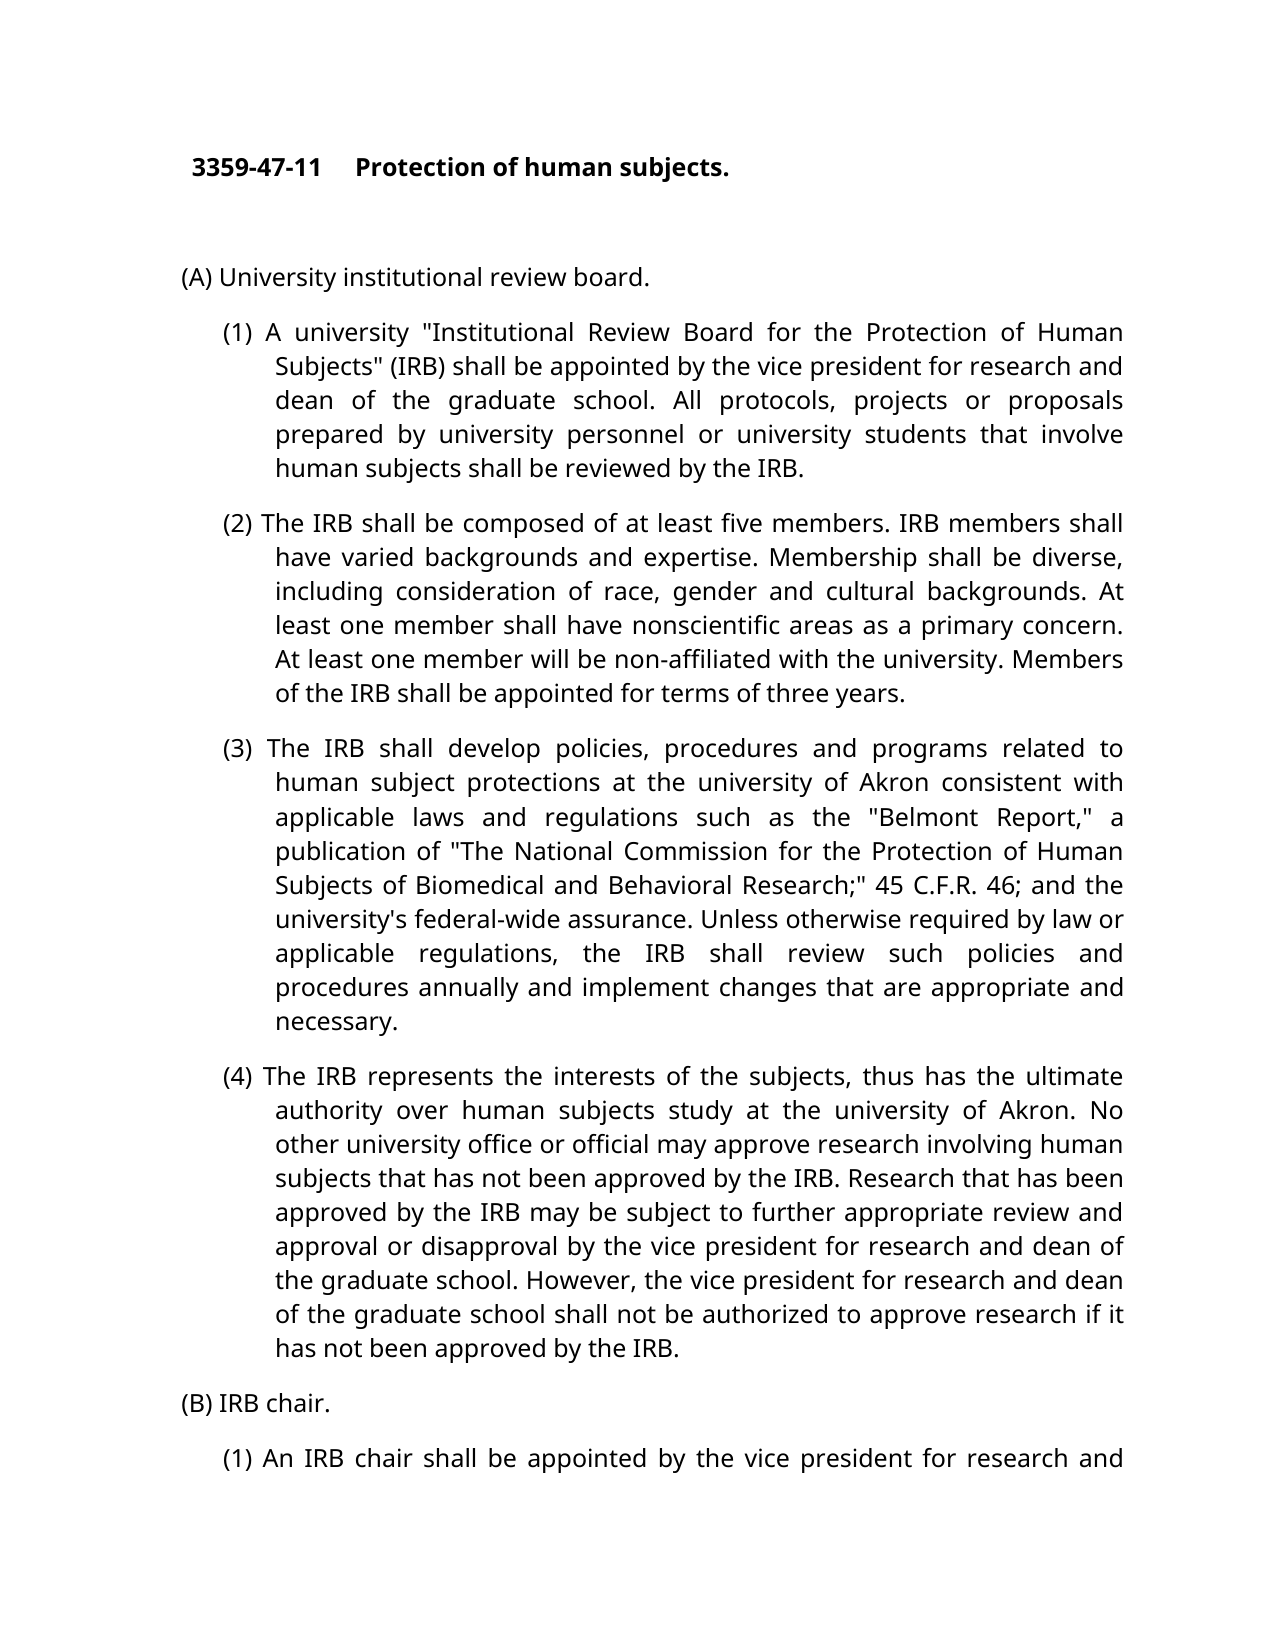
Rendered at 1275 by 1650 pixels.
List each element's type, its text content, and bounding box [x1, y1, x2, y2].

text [223, 1441, 1125, 1475]
text (3) The IRB shall develop policies, procedures and programs related to human subject protections at the university of Akron consistent with applicable laws and regulations such as the "Belmont Report," a publication of "The National Commission for the Protection of Human Subjects of Biomedical and Behavioral Research;" 45 C.F.R. 46; and the university's federal-wide assurance. Unless otherwise required by law or applicable regulations, the IRB shall review such policies and procedures annually and implement changes that are appropriate and necessary. [223, 731, 1125, 1038]
text (4) The IRB represents the interests of the subjects, thus has the ultimate authority over human subjects study at the university of Akron. No other university office or official may approve research involving human subjects that has not been approved by the IRB. Research that has been approved by the IRB may be subject to further appropriate review and approval or disapproval by the vice president for research and dean of the graduate school. However, the vice president for research and dean of the graduate school shall not be authorized to approve research if it has not been approved by the IRB. [223, 1058, 1125, 1365]
text (1) A university "Institutional Review Board for the Protection of Human Subjects" (IRB) shall be appointed by the vice president for research and dean of the graduate school. All protocols, projects or proposals prepared by university personnel or university students that involve human subjects shall be reviewed by the IRB. [223, 315, 1125, 485]
text (B) IRB chair. [181, 1386, 1125, 1420]
text (A) University institutional review board. [181, 260, 1125, 294]
text 3359-47-11 Protection of human subjects. [192, 150, 1125, 184]
text (2) The IRB shall be composed of at least five members. IRB members shall have varied backgrounds and expertise. Membership shall be diverse, including consideration of race, gender and cultural backgrounds. At least one member shall have nonscientific areas as a primary concern. At least one member will be non-affiliated with the university. Members of the IRB shall be appointed for terms of three years. [223, 506, 1125, 710]
